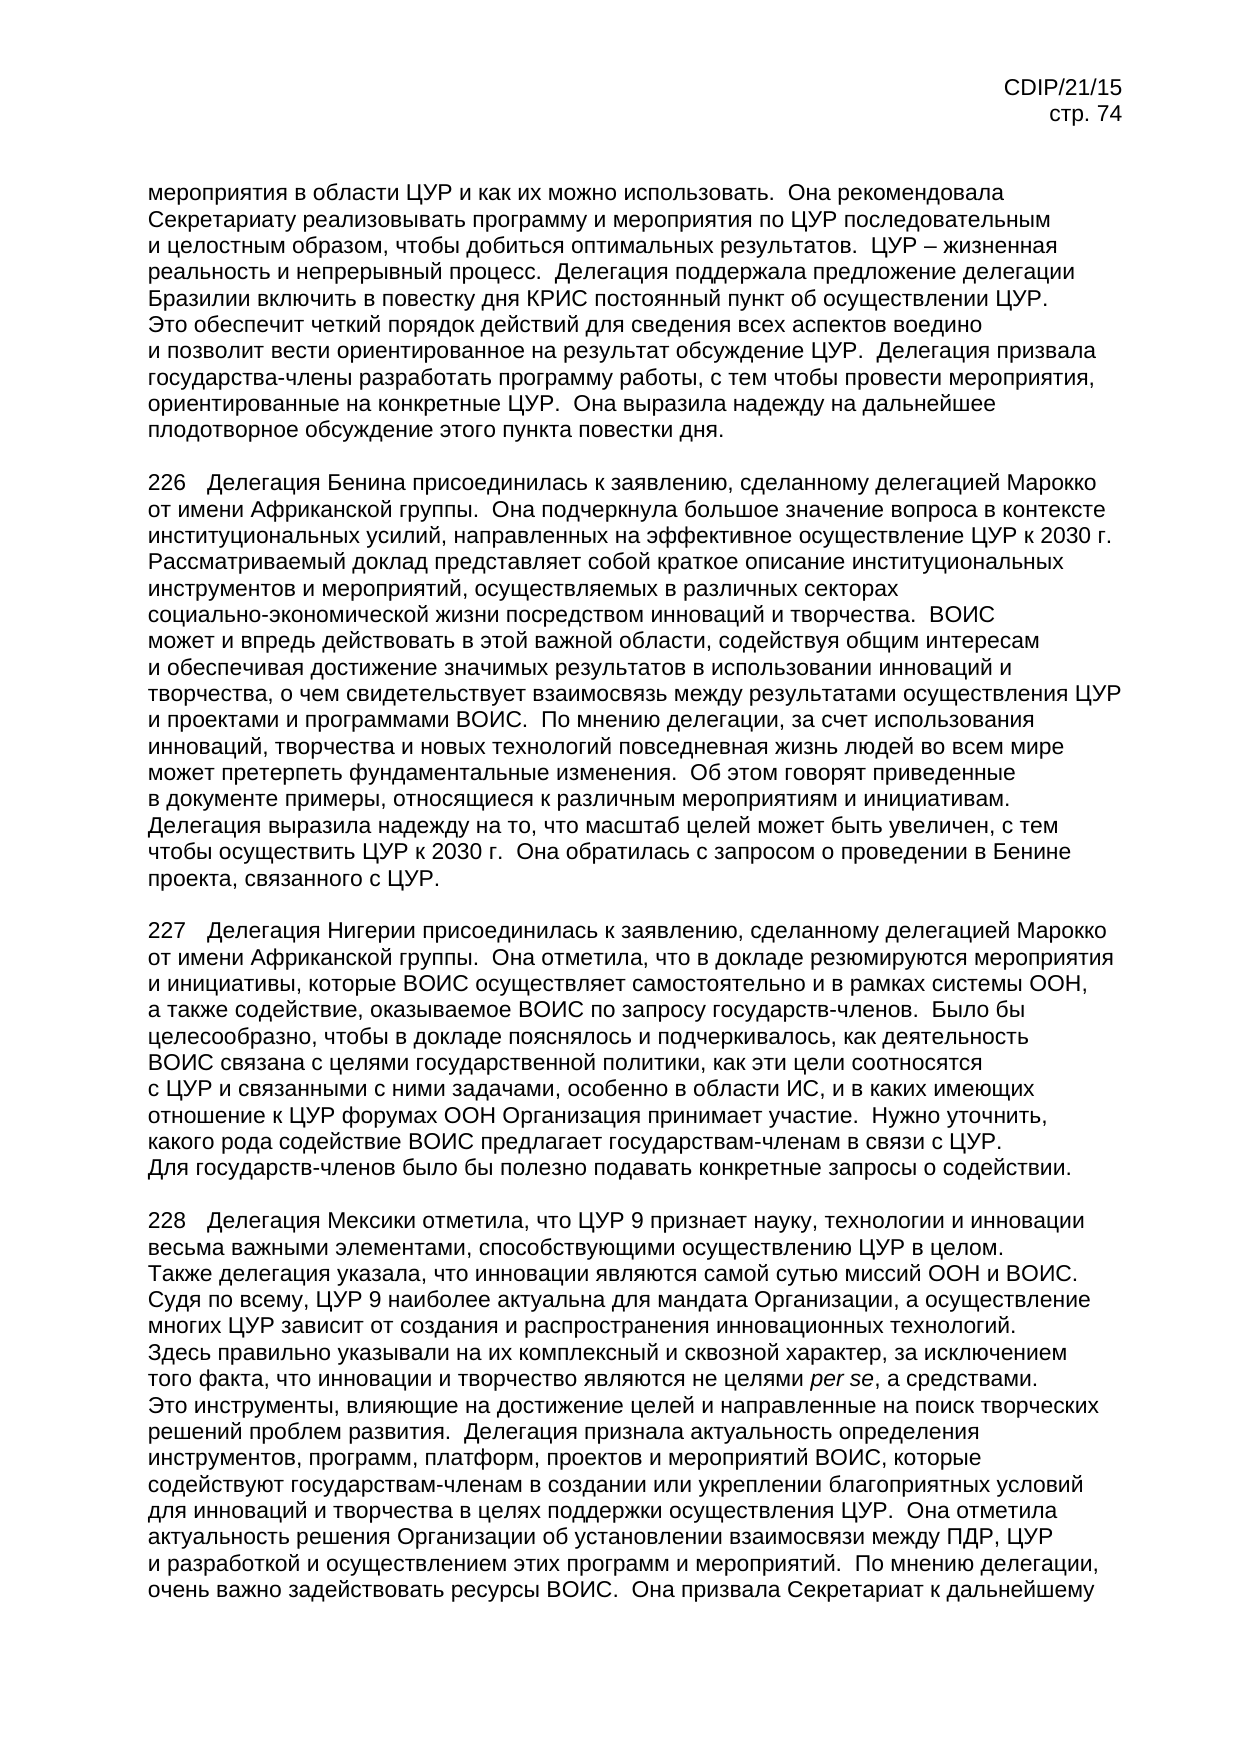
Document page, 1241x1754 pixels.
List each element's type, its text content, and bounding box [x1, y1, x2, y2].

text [148, 179, 1122, 443]
text Делегация Бенина присоединилась к заявлению, сделанному делегацией Марокко от имени Африканской группы. Она подчеркнула большое значение вопроса в контексте институциональных усилий, направленных на эффективное осуществление ЦУР к 2030 г. Рассматриваемый доклад представляет собой краткое описание институциональных инструментов и мероприятий, осуществляемых в различных секторах социально-экономической жизни посредством инноваций и творчества. ВОИС может и впредь действовать в этой важной области, содействуя общим интересам и обеспечивая достижение значимых результатов в использовании инноваций и творчества, о чем свидетельствует взаимосвязь между результатами осуществления ЦУР и проектами и программами ВОИС. По мнению делегации, за счет использования инноваций, творчества и новых технологий повседневная жизнь людей во всем мире может претерпеть фундаментальные изменения. Об этом говорят приведенные в документе примеры, относящиеся к различным мероприятиям и инициативам. Делегация выразила надежду на то, что масштаб целей может быть увеличен, с тем чтобы осуществить ЦУР к 2030 г. Она обратилась с запросом о проведении в Бенине проекта, связанного с ЦУР. [148, 469, 1122, 891]
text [148, 1207, 1122, 1602]
text Делегация Нигерии присоединилась к заявлению, сделанному делегацией Марокко от имени Африканской группы. Она отметила, что в докладе резюмируются мероприятия и инициативы, которые ВОИС осуществляет самостоятельно и в рамках системы ООН, а также содействие, оказываемое ВОИС по запросу государств-членов. Было бы целесообразно, чтобы в докладе пояснялось и подчеркивалось, как деятельность ВОИС связана с целями государственной политики, как эти цели соотносятся с ЦУР и связанными с ними задачами, особенно в области ИС, и в каких имеющих отношение к ЦУР форумах ООН Организация принимает участие. Нужно уточнить, какого рода содействие ВОИС предлагает государствам-членам в связи с ЦУР. Для государств-членов было бы полезно подавать конкретные запросы о содействии. [148, 917, 1122, 1181]
